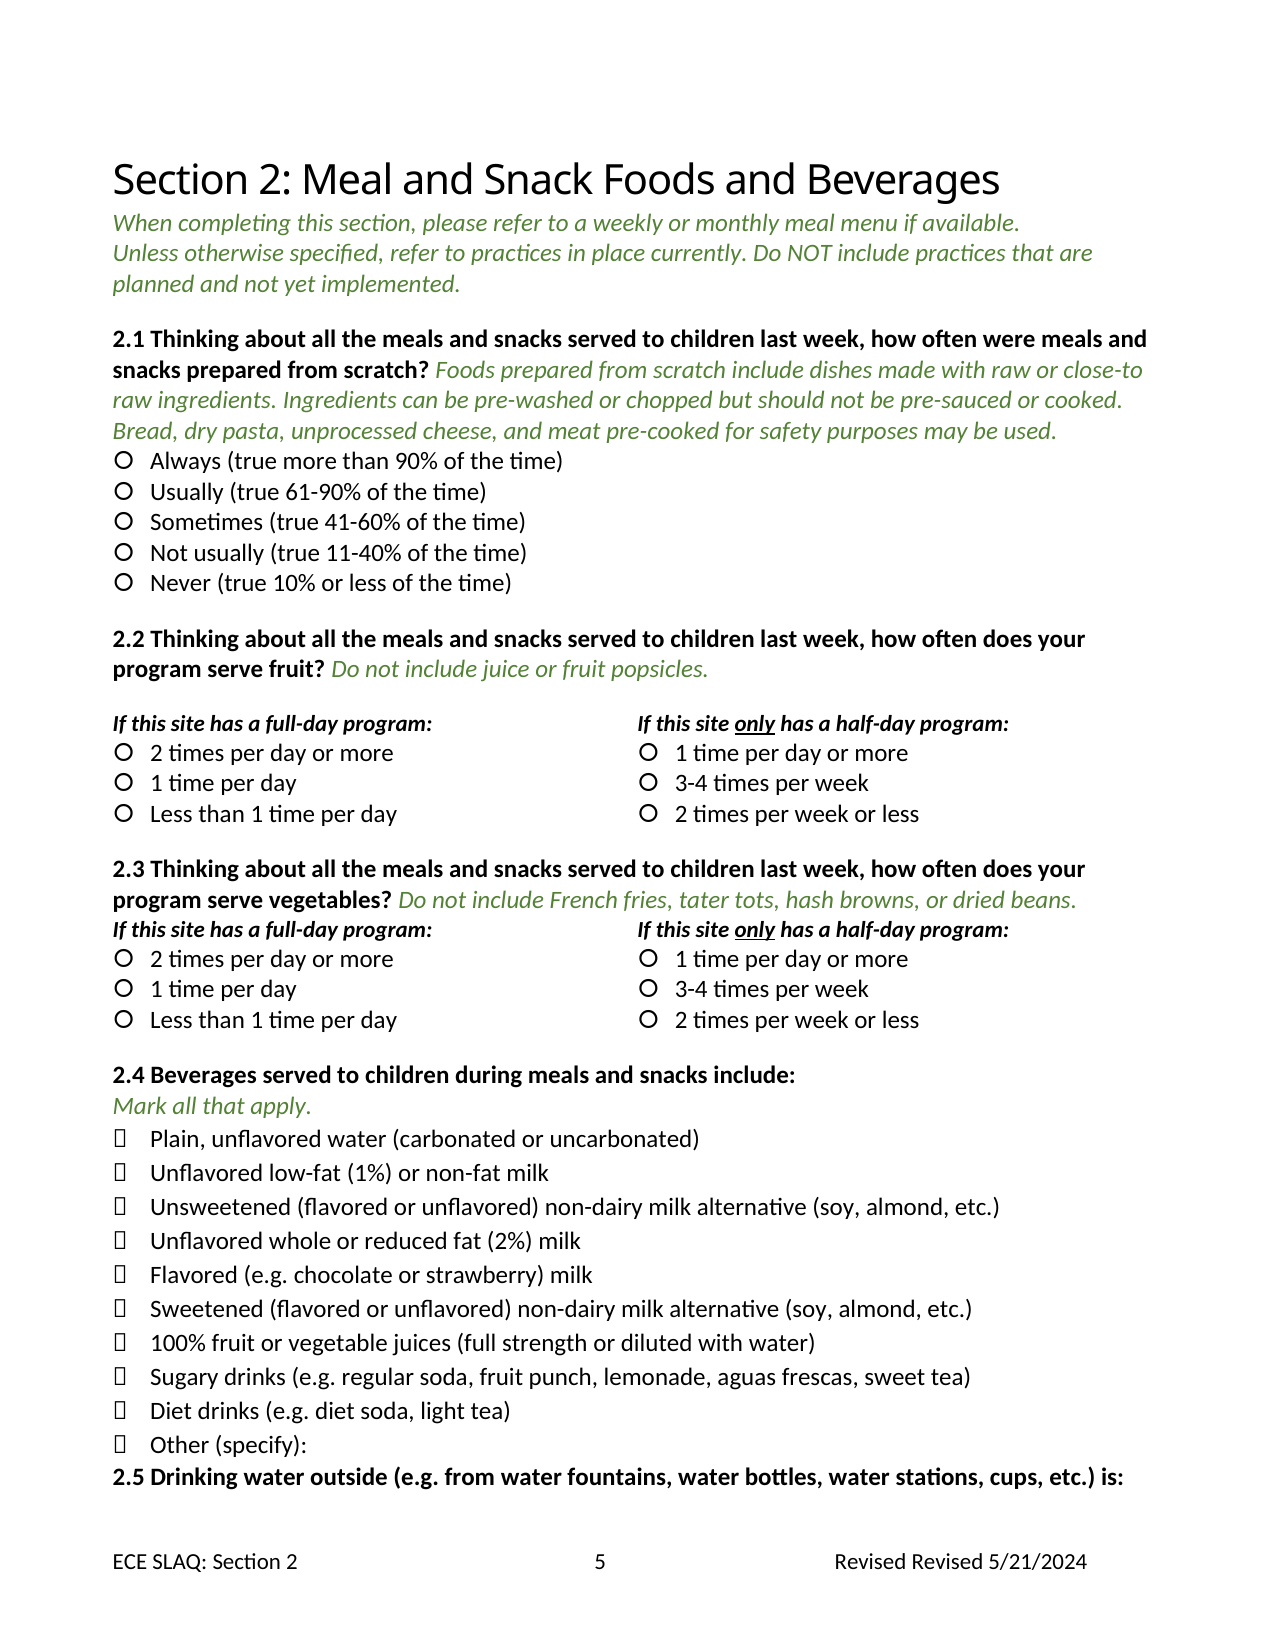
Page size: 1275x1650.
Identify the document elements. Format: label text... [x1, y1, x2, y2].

text 2.3 Thinking about all the meals and snacks served to children last week, how often does your program serve vegetables? Do not include French fries, tater tots, hash browns, or dried beans. [112, 854, 1162, 915]
subtitle Section 2: Meal and Snack Foods and Beverages [112, 150, 1162, 207]
table_cell 1 time per day or more [637, 943, 1161, 973]
table_cell 1 time per day [113, 973, 637, 1004]
list Diet drinks (e.g. diet soda, light tea) [112, 1393, 1162, 1427]
list Not usually (true 11-40% of the time) [112, 537, 1162, 567]
table_cell 2 times per day or more [113, 737, 637, 768]
text Unless otherwise specified, refer to practices in place currently. Do NOT include practices that are planned and not yet implemented. [112, 237, 1162, 298]
table_cell 2 times per week or less [637, 798, 1161, 829]
list Other (specify): [112, 1427, 1162, 1461]
list Never (true 10% or less of the time) [112, 567, 1162, 598]
text 2.1 Thinking about all the meals and snacks served to children last week, how often were meals and snacks prepared from scratch? Foods prepared from scratch include dishes made with raw or close-to raw ingredients. Ingredients can be pre-washed or chopped but should not be pre-sauced or cooked. Bread, dry pasta, unprocessed cheese, and meat pre-cooked for safety purposes may be used. [112, 323, 1162, 445]
list Plain, unflavored water (carbonated or uncarbonated) [112, 1120, 1162, 1154]
table_cell 3-4 times per week [637, 768, 1161, 798]
list Unflavored whole or reduced fat (2%) milk [112, 1222, 1162, 1257]
list Sugary drinks (e.g. regular soda, fruit punch, lemonade, aguas frescas, sweet tea) [112, 1359, 1162, 1393]
table_cell Less than 1 time per day [113, 1004, 637, 1034]
table_cell 3-4 times per week [637, 973, 1161, 1004]
table_cell 2 times per week or less [637, 1004, 1161, 1034]
list Unflavored low-fat (1%) or non-fat milk [112, 1154, 1162, 1188]
table_cell Less than 1 time per day [113, 798, 637, 829]
list Flavored (e.g. chocolate or strawberry) milk [112, 1257, 1162, 1291]
table_header If this site has a full-day program: [113, 709, 637, 737]
list 100% fruit or vegetable juices (full strength or diluted with water) [112, 1325, 1162, 1359]
list Usually (true 61-90% of the time) [112, 476, 1162, 506]
list Sweetened (flavored or unflavored) non-dairy milk alternative (soy, almond, etc.) [112, 1291, 1162, 1325]
table_cell 1 time per day or more [637, 737, 1161, 768]
list Sometimes (true 41-60% of the time) [112, 506, 1162, 537]
text Mark all that apply. [112, 1090, 1162, 1120]
text 2.4 Beverages served to children during meals and snacks include: [112, 1059, 1162, 1090]
table_header If this site has a full-day program: [113, 915, 637, 943]
text 2.5 Drinking water outside (e.g. from water fountains, water bottles, water stations, cups, etc.) is: [112, 1461, 1162, 1491]
table_header If this site only has a half-day program: [637, 709, 1161, 737]
table_cell 2 times per day or more [113, 943, 637, 973]
text When completing this section, please refer to a weekly or monthly meal menu if available. [112, 207, 1162, 237]
table_cell 1 time per day [113, 768, 637, 798]
text 2.2 Thinking about all the meals and snacks served to children last week, how often does your program serve fruit? Do not include juice or fruit popsicles. [112, 623, 1162, 684]
list Always (true more than 90% of the time) [112, 445, 1162, 476]
list Unsweetened (flavored or unflavored) non-dairy milk alternative (soy, almond, etc.) [112, 1188, 1162, 1222]
table_header If this site only has a half-day program: [637, 915, 1161, 943]
